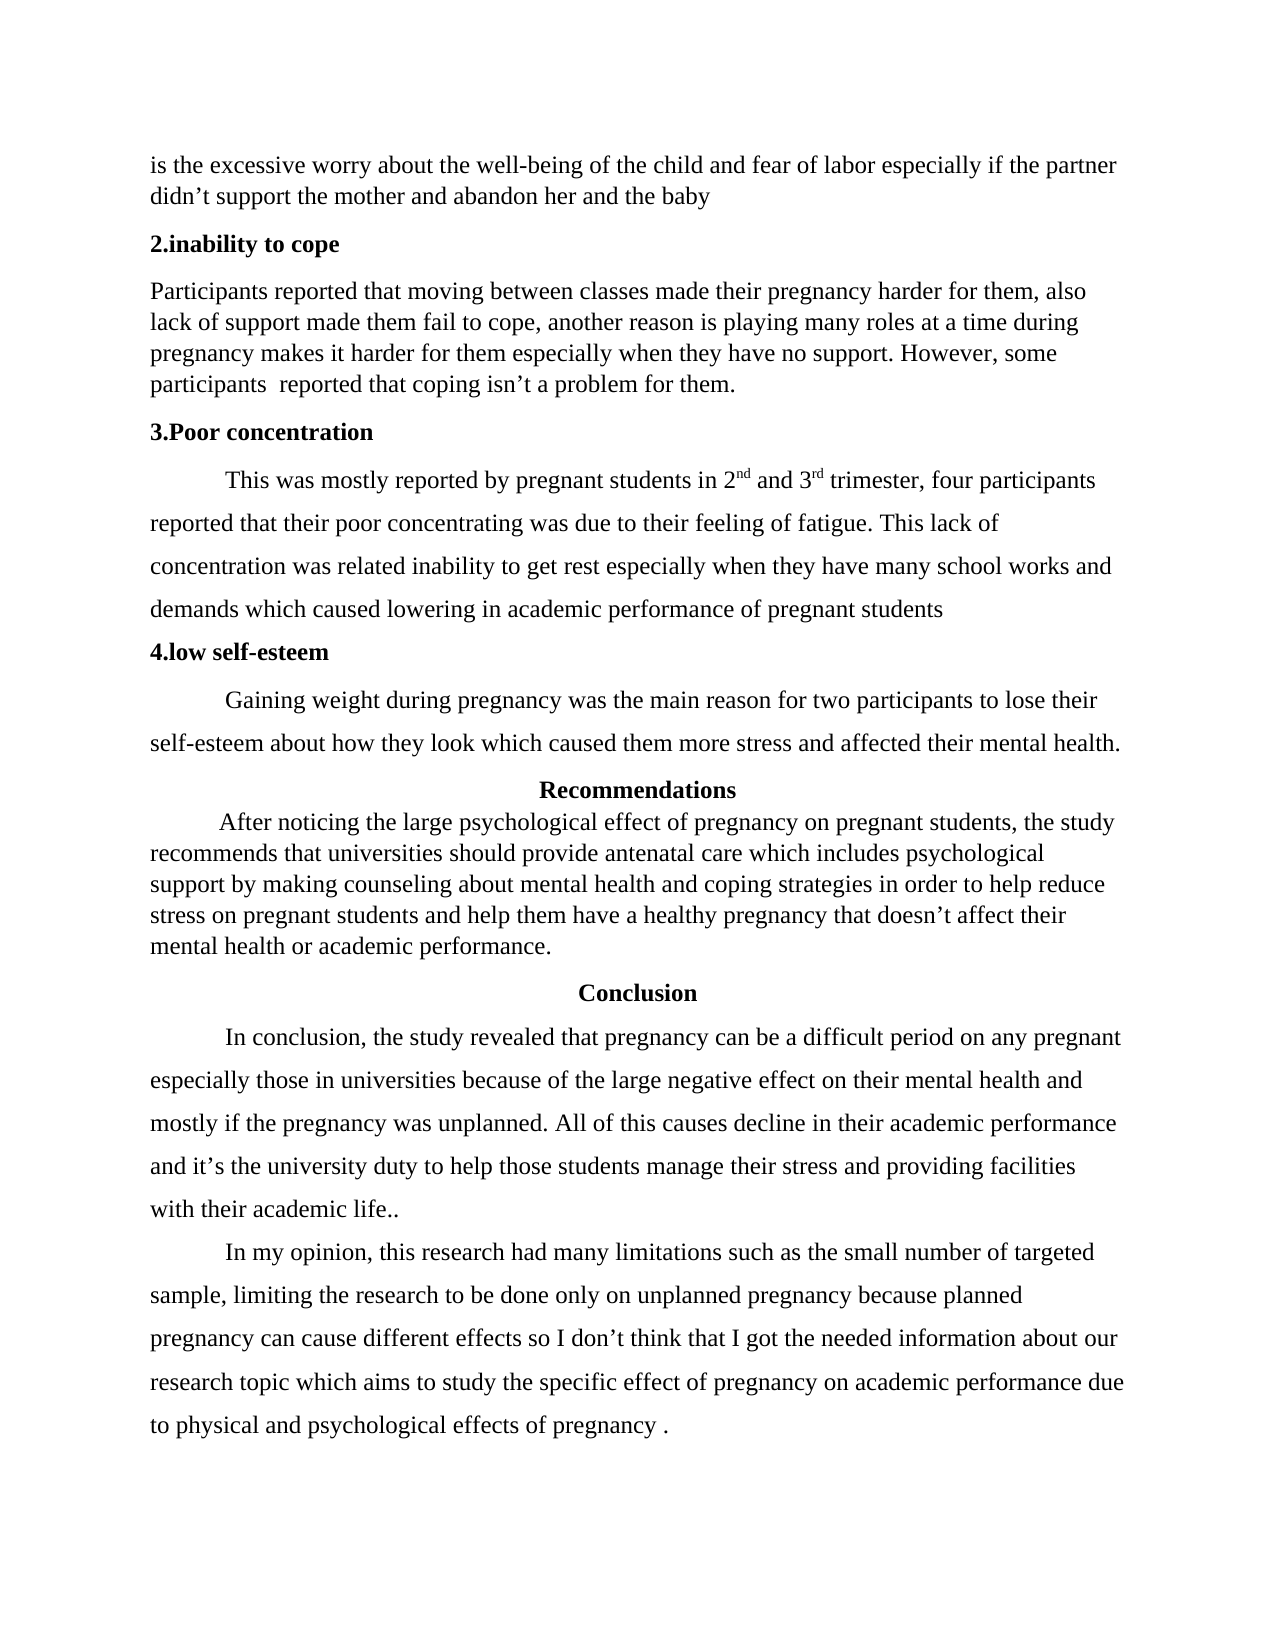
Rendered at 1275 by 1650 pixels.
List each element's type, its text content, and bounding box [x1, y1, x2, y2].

text 4.low self-esteem [150, 637, 1125, 666]
text In conclusion, the study revealed that pregnancy can be a difficult period on any pregnant especially those in universities because of the large negative effect on their mental health and mostly if the pregnancy was unplanned. All of this causes decline in their academic performance and it’s the university duty to help those students manage their stress and providing facilities with their academic life.. [150, 1022, 1125, 1223]
text 2.inability to cope [150, 229, 1125, 257]
text After noticing the large psychological effect of pregnancy on pregnant students, the study recommends that universities should provide antenatal care which includes psychological support by making counseling about mental health and coping strategies in order to help reduce stress on pregnant students and help them have a healthy pregnancy that doesn’t affect their mental health or academic performance. [150, 807, 1125, 959]
text Gaining weight during pregnancy was the main reason for two participants to lose their self-esteem about how they look which caused them more stress and affected their mental health. [150, 685, 1125, 757]
text 3.Poor concentration [150, 417, 1125, 446]
subtitle Recommendations [150, 776, 1125, 804]
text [150, 150, 1125, 210]
subtitle Conclusion [150, 978, 1125, 1007]
text In my opinion, this research had many limitations such as the small number of targeted sample, limiting the research to be done only on unplanned pregnancy because planned pregnancy can cause different effects so I don’t think that I got the needed information about our research topic which aims to study the specific effect of pregnancy on academic performance due to physical and psychological effects of pregnancy . [150, 1237, 1125, 1438]
text Participants reported that moving between classes made their pregnancy harder for them, also lack of support made them fail to cope, another reason is playing many roles at a time during pregnancy makes it harder for them especially when they have no support. However, some participants reported that coping isn’t a problem for them. [150, 276, 1125, 398]
text This was mostly reported by pregnant students in 2nd and 3rd trimester, four participants reported that their poor concentrating was due to their feeling of fatigue. This lack of concentration was related inability to get rest especially when they have many school works and demands which caused lowering in academic performance of pregnant students [150, 465, 1125, 623]
